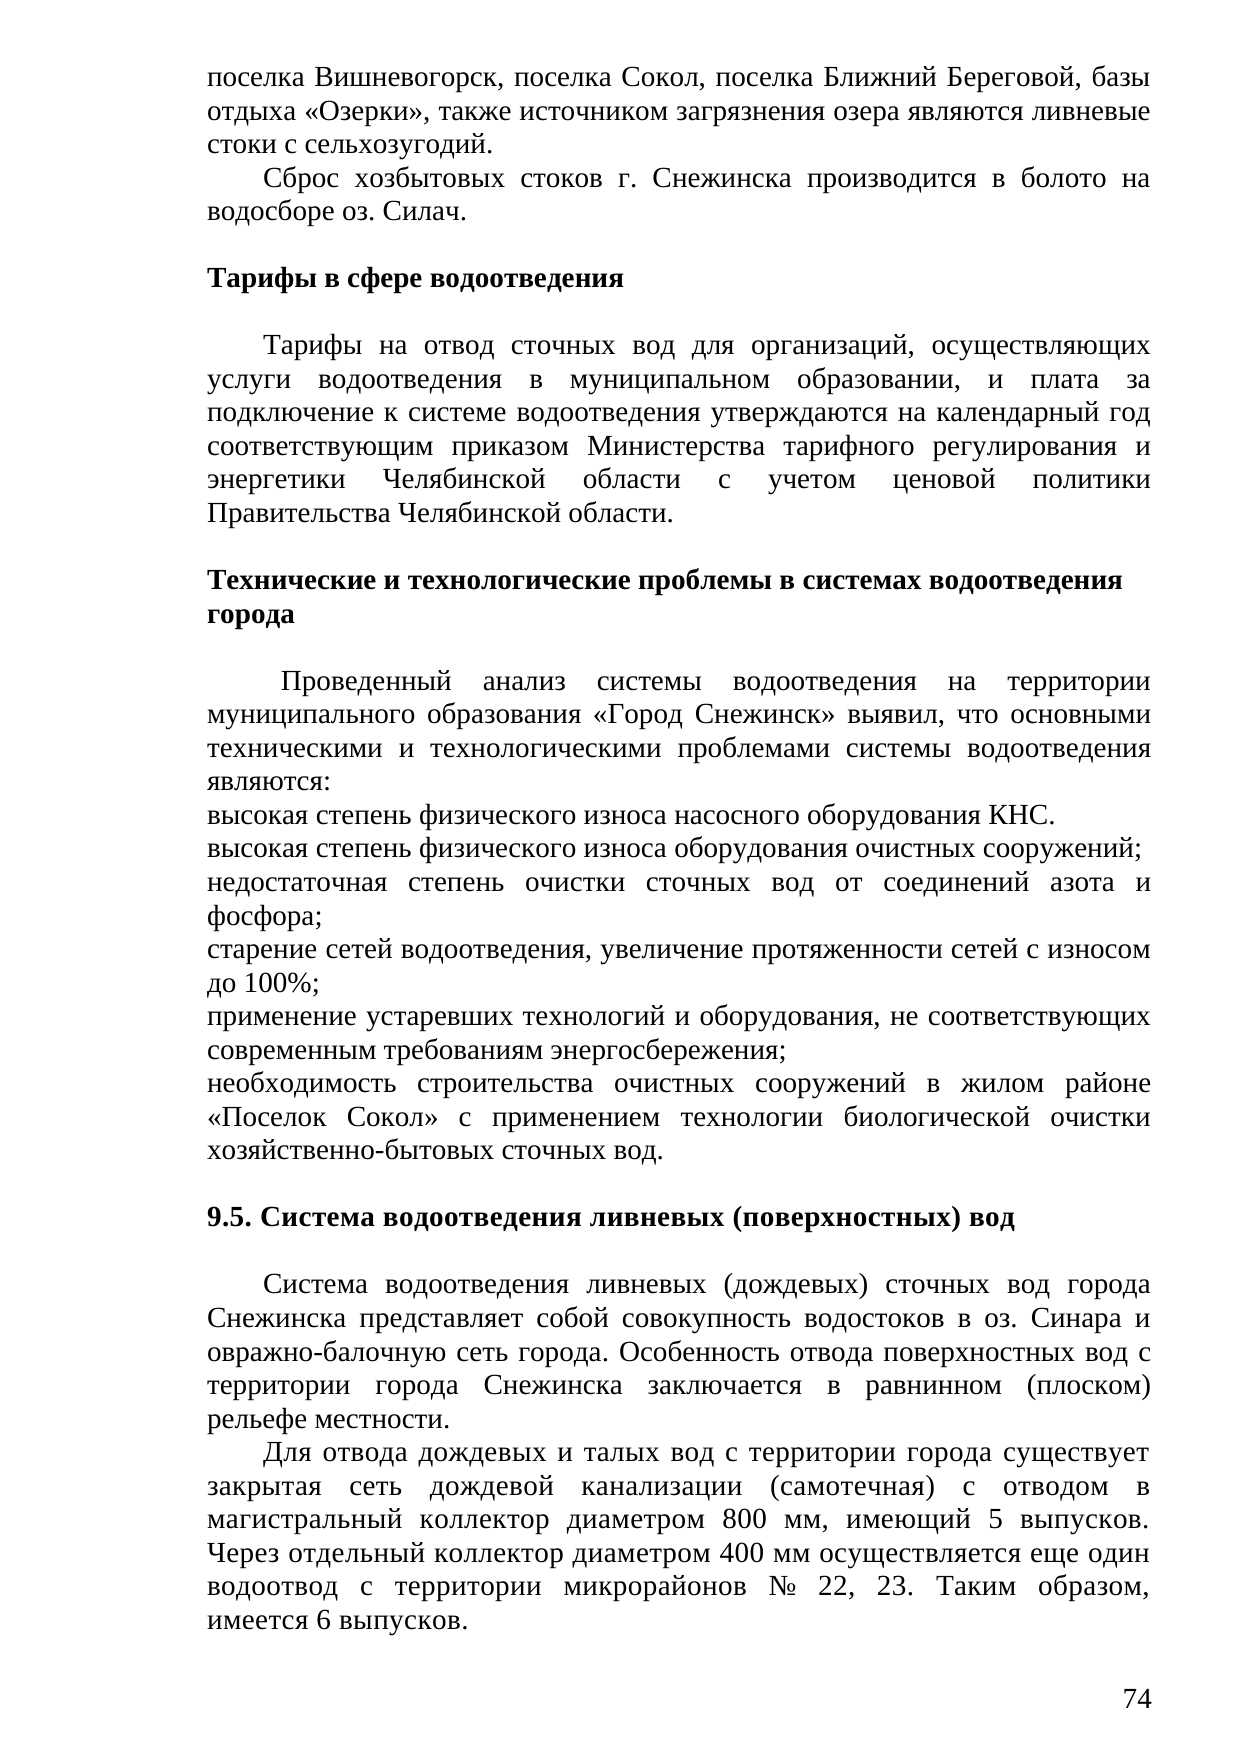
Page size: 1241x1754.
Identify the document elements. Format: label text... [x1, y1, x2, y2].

text необходимость строительства очистных сооружений в жилом районе «Поселок Сокол» с применением технологии биологической очистки хозяйственно-бытовых сточных вод. [207, 1065, 1152, 1166]
text применение устаревших технологий и оборудования, не соответствующих современным требованиям энергосбережения; [207, 998, 1152, 1065]
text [207, 59, 1152, 160]
text Система водоотведения ливневых (дождевых) сточных вод города Снежинска представляет собой совокупность водостоков в оз. Синара и овражно-балочную сеть города. Особенность отвода поверхностных вод с территории города Снежинска заключается в равнинном (плоском) рельефе местности. [207, 1267, 1152, 1434]
text Тарифы в сфере водоотведения [207, 260, 1152, 294]
text высокая степень физического износа оборудования очистных сооружений; [207, 831, 1152, 864]
text старение сетей водоотведения, увеличение протяженности сетей с износом до 100%; [207, 931, 1152, 998]
text Тарифы на отвод сточных вод для организаций, осуществляющих услуги водоотведения в муниципальном образовании, и плата за подключение к системе водоотведения утверждаются на календарный год соответствующим приказом Министерства тарифного регулирования и энергетики Челябинской области с учетом ценовой политики Правительства Челябинской области. [207, 327, 1152, 529]
text Сброс хозбытовых стоков г. Снежинска производится в болото на водосборе оз. Силач. [207, 160, 1152, 227]
text высокая степень физического износа насосного оборудования КНС. [207, 797, 1152, 831]
text Для отвода дождевых и талых вод с территории города существует закрытая сеть дождевой канализации (самотечная) с отводом в магистральный коллектор диаметром , имеющий 5 выпусков. Через отдельный коллектор диаметром осуществляется еще один водоотвод с территории микрорайонов № 22, 23. Таким образом, имеется 6 выпусков. [207, 1434, 1152, 1636]
text Проведенный анализ системы водоотведения на территории муниципального образования «Город Снежинск» выявил, что основными техническими и технологическими проблемами системы водоотведения являются: [207, 663, 1152, 797]
text 9.5. Система водоотведения ливневых (поверхностных) вод [207, 1199, 1152, 1233]
text недостаточная степень очистки сточных вод от соединений азота и фосфора; [207, 864, 1152, 931]
text Технические и технологические проблемы в системах водоотведения города [207, 562, 1152, 629]
